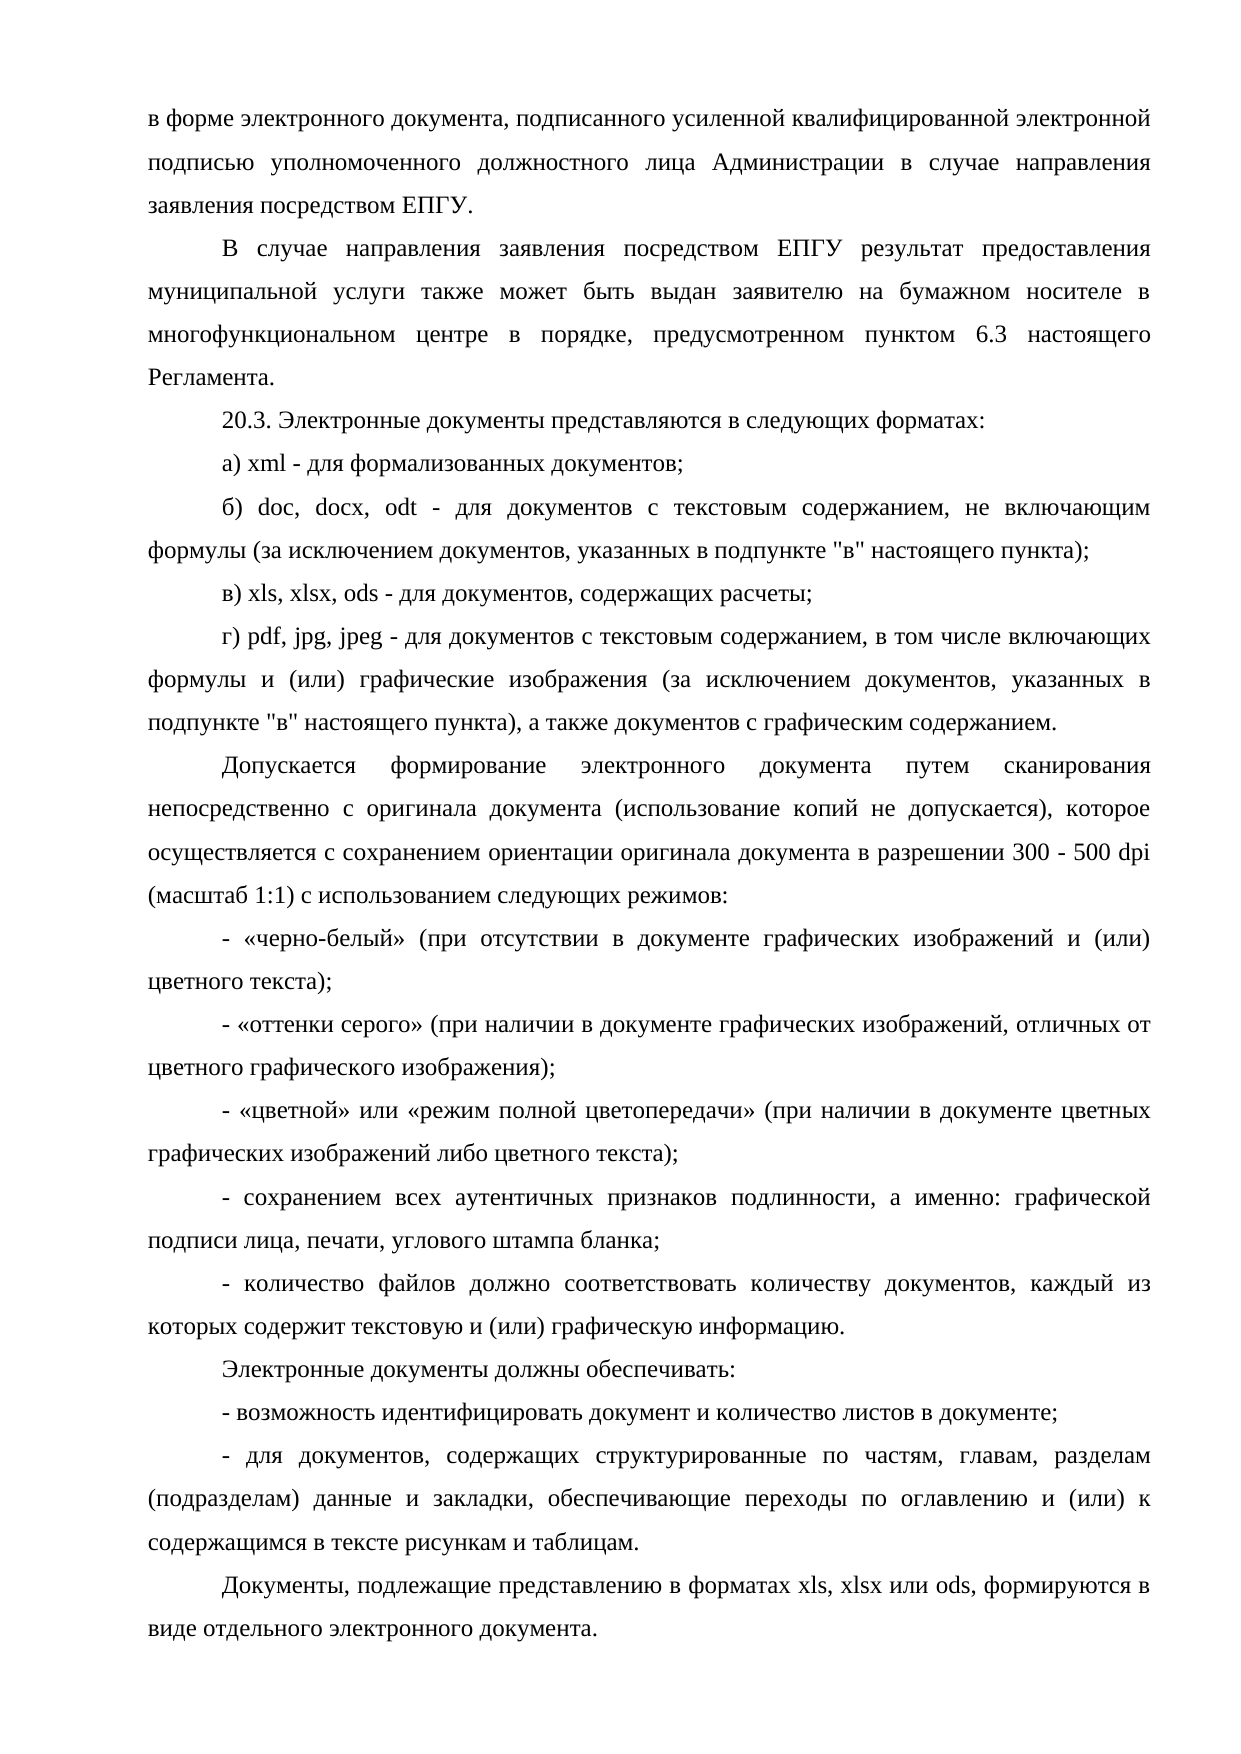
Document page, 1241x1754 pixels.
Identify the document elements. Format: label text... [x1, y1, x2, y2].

text Допускается формирование электронного документа путем сканирования непосредственно с оригинала документа (использование копий не допускается), которое осуществляется с сохранением ориентации оригинала документа в разрешении 300 - 500 dpi (масштаб 1:1) с использованием следующих режимов: [148, 750, 1152, 908]
text б) doc, docx, odt - для документов с текстовым содержанием, не включающим формулы (за исключением документов, указанных в подпункте "в" настоящего пункта); [148, 492, 1152, 563]
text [148, 103, 1152, 218]
text - для документов, содержащих структурированные по частям, главам, разделам (подразделам) данные и закладки, обеспечивающие переходы по оглавлению и (или) к содержащимся в тексте рисункам и таблицам. [148, 1440, 1152, 1555]
text г) pdf, jpg, jpeg - для документов с текстовым содержанием, в том числе включающих формулы и (или) графические изображения (за исключением документов, указанных в подпункте "в" настоящего пункта), а также документов с графическим содержанием. [148, 621, 1152, 736]
text - «цветной» или «режим полной цветопередачи» (при наличии в документе цветных графических изображений либо цветного текста); [148, 1095, 1152, 1167]
text - сохранением всех аутентичных признаков подлинности, а именно: графической подписи лица, печати, углового штампа бланка; [148, 1182, 1152, 1253]
text Документы, подлежащие представлению в форматах xls, xlsx или ods, формируются в виде отдельного электронного документа. [148, 1570, 1152, 1642]
text - «черно-белый» (при отсутствии в документе графических изображений и (или) цветного текста); [148, 923, 1152, 995]
text в) xls, xlsx, ods - для документов, содержащих расчеты; [148, 578, 1152, 607]
text 20.3. Электронные документы представляются в следующих форматах: [148, 405, 1152, 434]
text а) xml - для формализованных документов; [148, 448, 1152, 477]
text - количество файлов должно соответствовать количеству документов, каждый из которых содержит текстовую и (или) графическую информацию. [148, 1268, 1152, 1340]
text - «оттенки серого» (при наличии в документе графических изображений, отличных от цветного графического изображения); [148, 1009, 1152, 1081]
text В случае направления заявления посредством ЕПГУ результат предоставления муниципальной услуги также может быть выдан заявителю на бумажном носителе в многофункциональном центре в порядке, предусмотренном пунктом 6.3 настоящего Регламента. [148, 233, 1152, 391]
text - возможность идентифицировать документ и количество листов в документе; [148, 1397, 1152, 1426]
text Электронные документы должны обеспечивать: [148, 1354, 1152, 1383]
